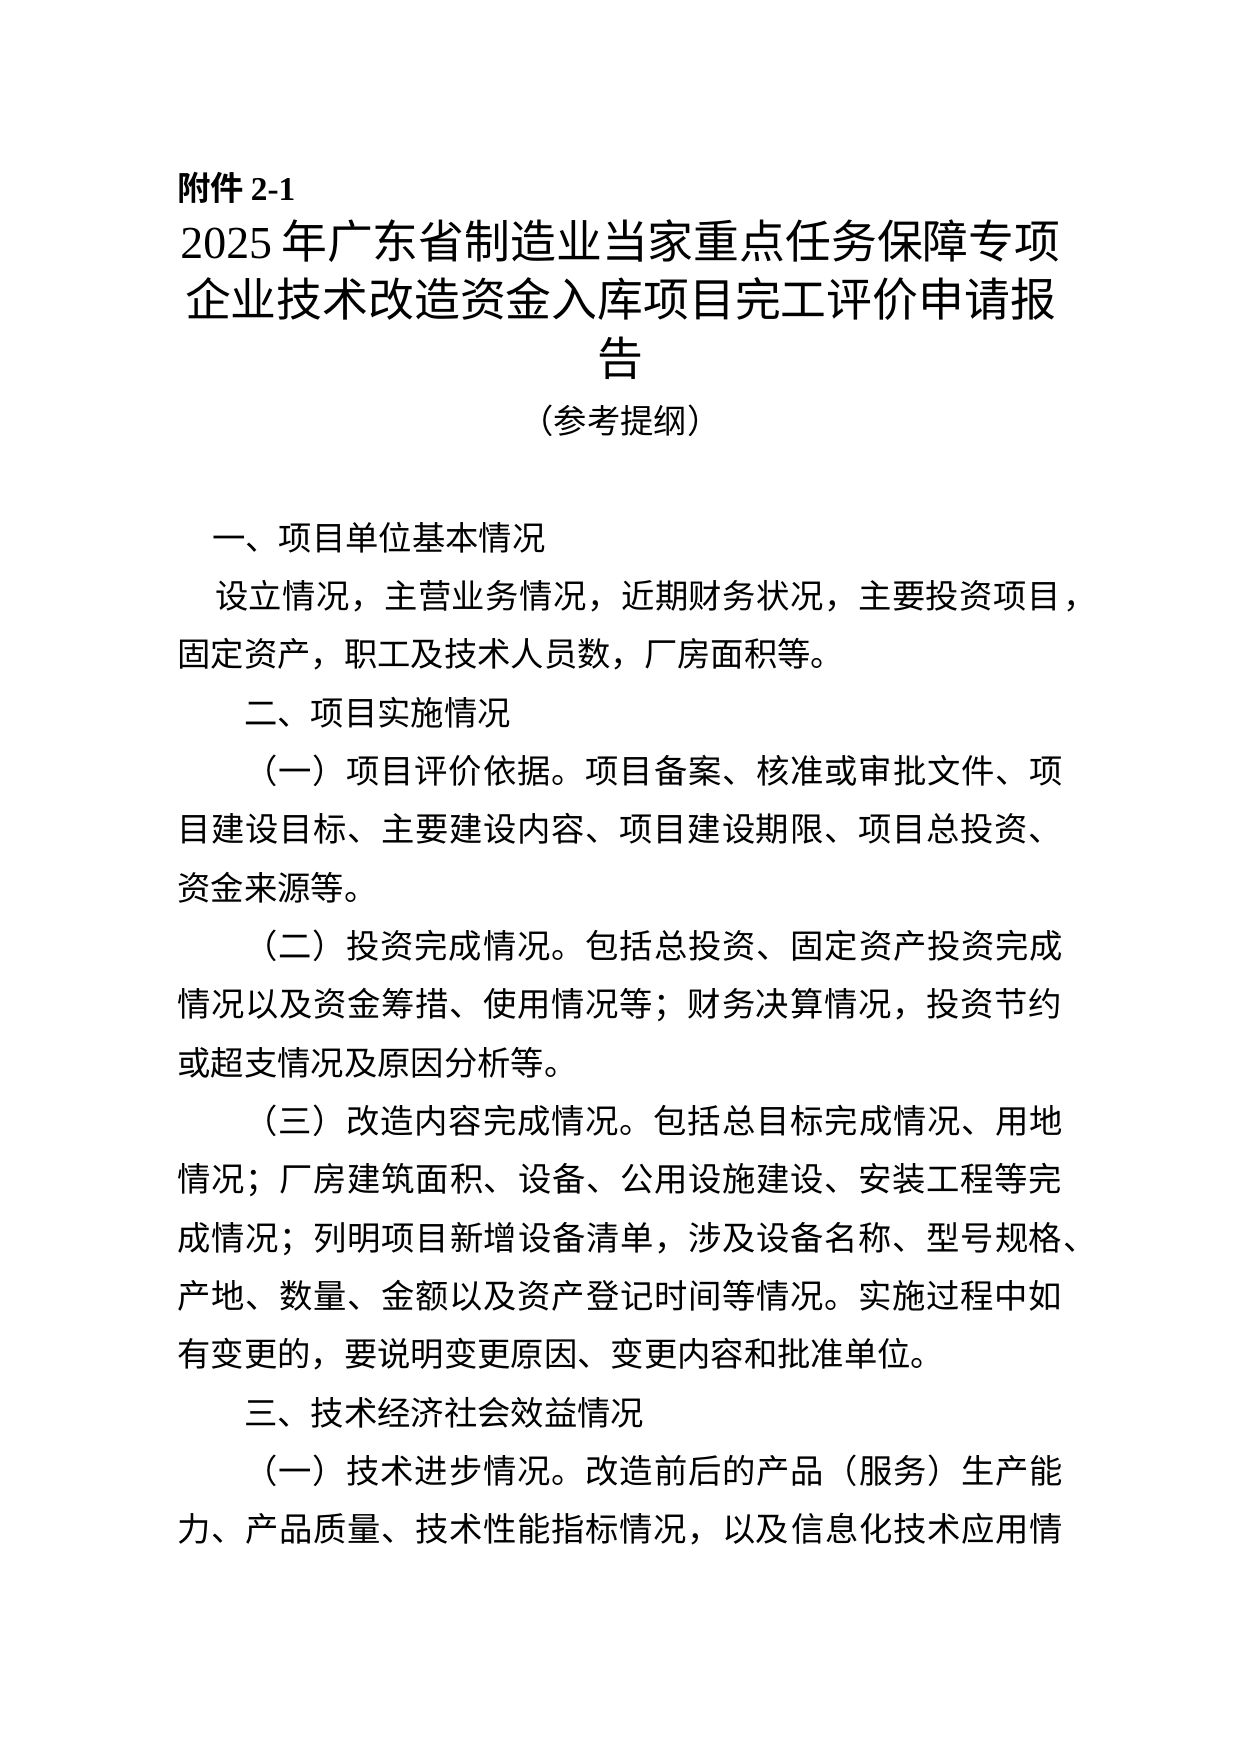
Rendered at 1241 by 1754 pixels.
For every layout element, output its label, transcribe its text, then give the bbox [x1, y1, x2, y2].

text （二）投资完成情况。包括总投资、固定资产投资完成情况以及资金筹措、使用情况等；财务决算情况，投资节约或超支情况及原因分析等。 [177, 912, 1063, 1087]
text 设立情况，主营业务情况，近期财务状况，主要投资项目，固定资产，职工及技术人员数，厂房面积等。 [177, 562, 1063, 678]
text 一、项目单位基本情况 [177, 503, 1063, 562]
text （参考提纲） [177, 387, 1063, 445]
text （三）改造内容完成情况。包括总目标完成情况、用地情况；厂房建筑面积、设备、公用设施建设、安装工程等完成情况；列明项目新增设备清单，涉及设备名称、型号规格、产地、数量、金额以及资产登记时间等情况。实施过程中如有变更的，要说明变更原因、变更内容和批准单位。 [177, 1087, 1063, 1378]
text （一）项目评价依据。项目备案、核准或审批文件、项目建设目标、主要建设内容、项目建设期限、项目总投资、资金来源等。 [177, 737, 1063, 912]
text 附件2-1 [177, 153, 1063, 212]
text 二、项目实施情况 [177, 678, 1063, 737]
text 2025年广东省制造业当家重点任务保障专项企业技术改造资金入库项目完工评价申请报告 [177, 212, 1063, 387]
text 三、技术经济社会效益情况 [177, 1378, 1063, 1437]
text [177, 1437, 1063, 1553]
